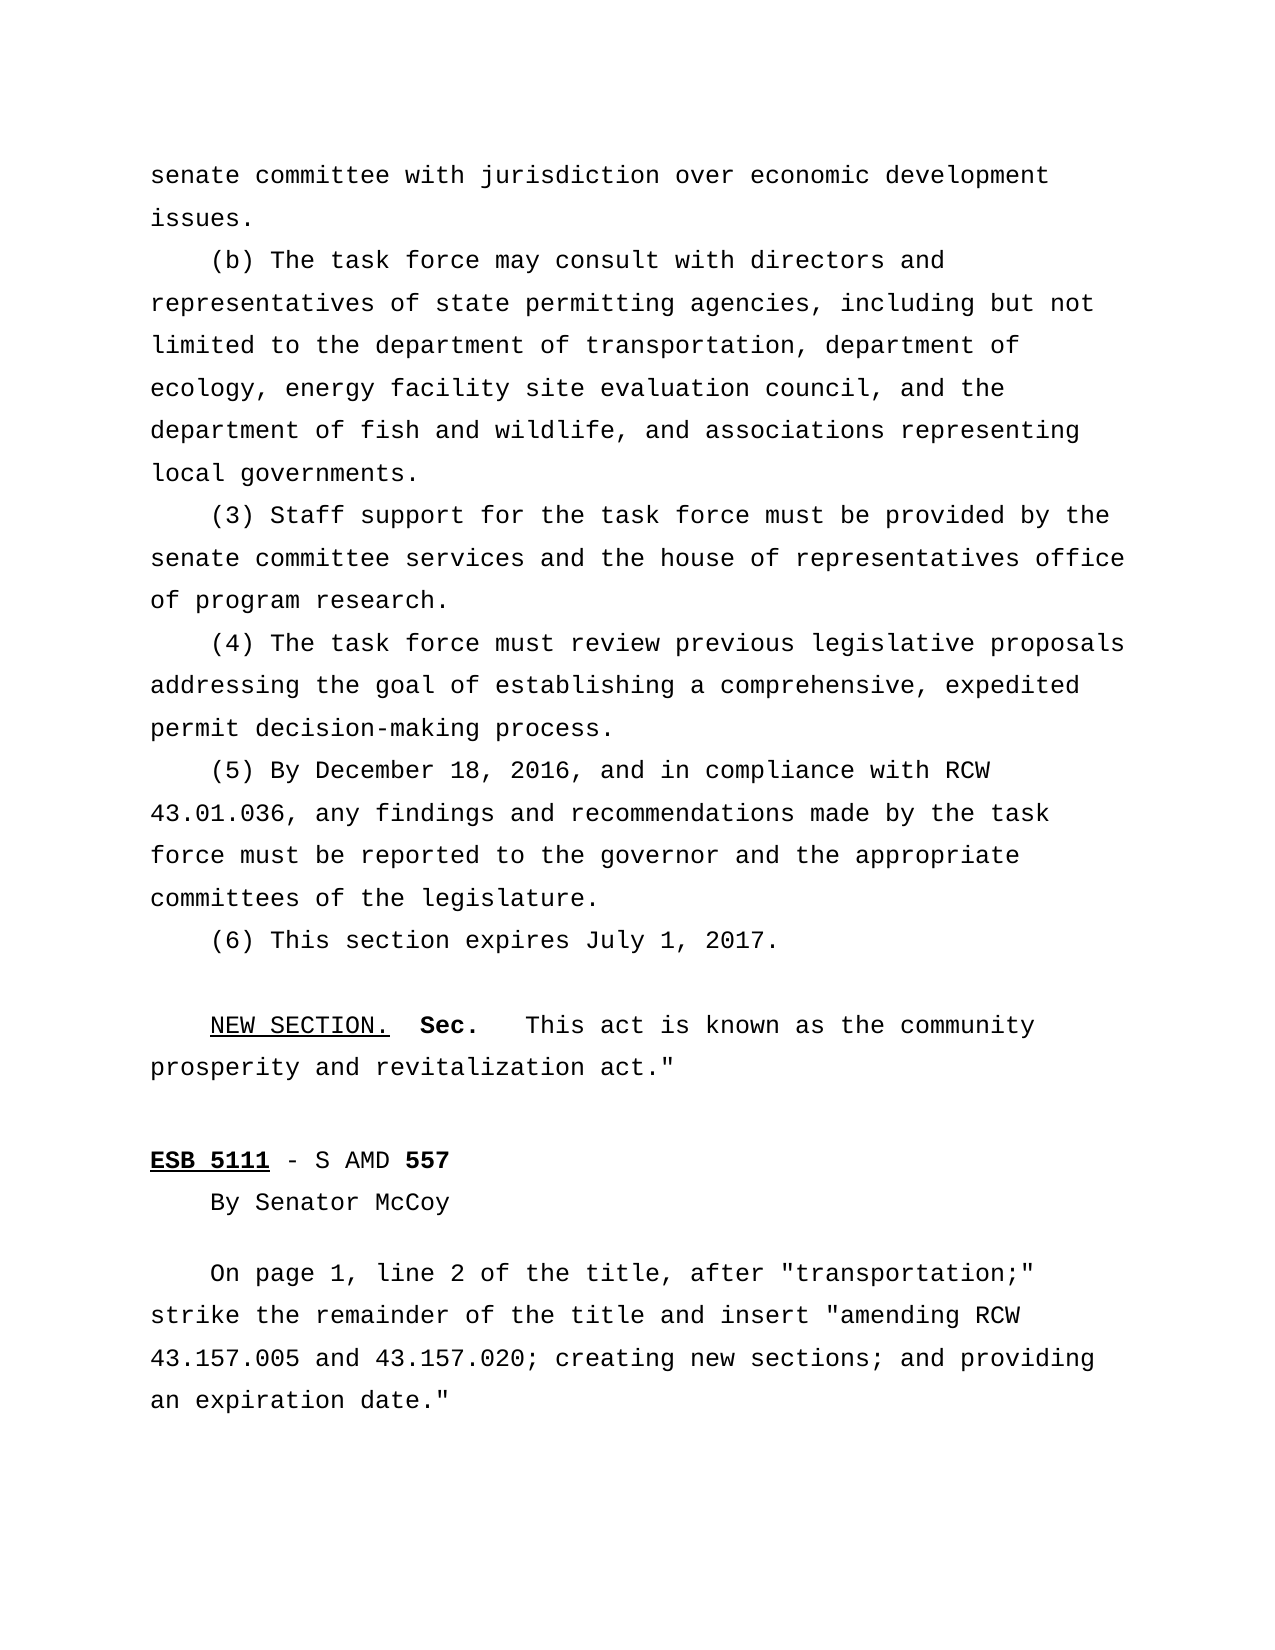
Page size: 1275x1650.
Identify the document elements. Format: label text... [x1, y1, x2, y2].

text On page 1, line 2 of the title, after "transportation;" strike the remainder of the title and insert "amending RCW 43.157.005 and 43.157.020; creating new sections; and providing an expiration date." [150, 1247, 1125, 1417]
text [150, 150, 1125, 235]
text (3) Staff support for the task force must be provided by the senate committee services and the house of representatives office of program research. [150, 490, 1125, 617]
text NEW SECTION. Sec. This act is known as the community prosperity and revitalization act." [150, 999, 1125, 1084]
text By Senator McCoy [150, 1177, 1125, 1219]
text ESB 5111 - S AMD 557 [150, 1134, 1125, 1177]
text (5) By December 18, 2016, and in compliance with RCW 43.01.036, any findings and recommendations made by the task force must be reported to the governor and the appropriate committees of the legislature. [150, 745, 1125, 915]
text (4) The task force must review previous legislative proposals addressing the goal of establishing a comprehensive, expedited permit decision-making process. [150, 617, 1125, 745]
text (b) The task force may consult with directors and representatives of state permitting agencies, including but not limited to the department of transportation, department of ecology, energy facility site evaluation council, and the department of fish and wildlife, and associations representing local governments. [150, 235, 1125, 490]
text (6) This section expires July 1, 2017. [150, 915, 1125, 957]
